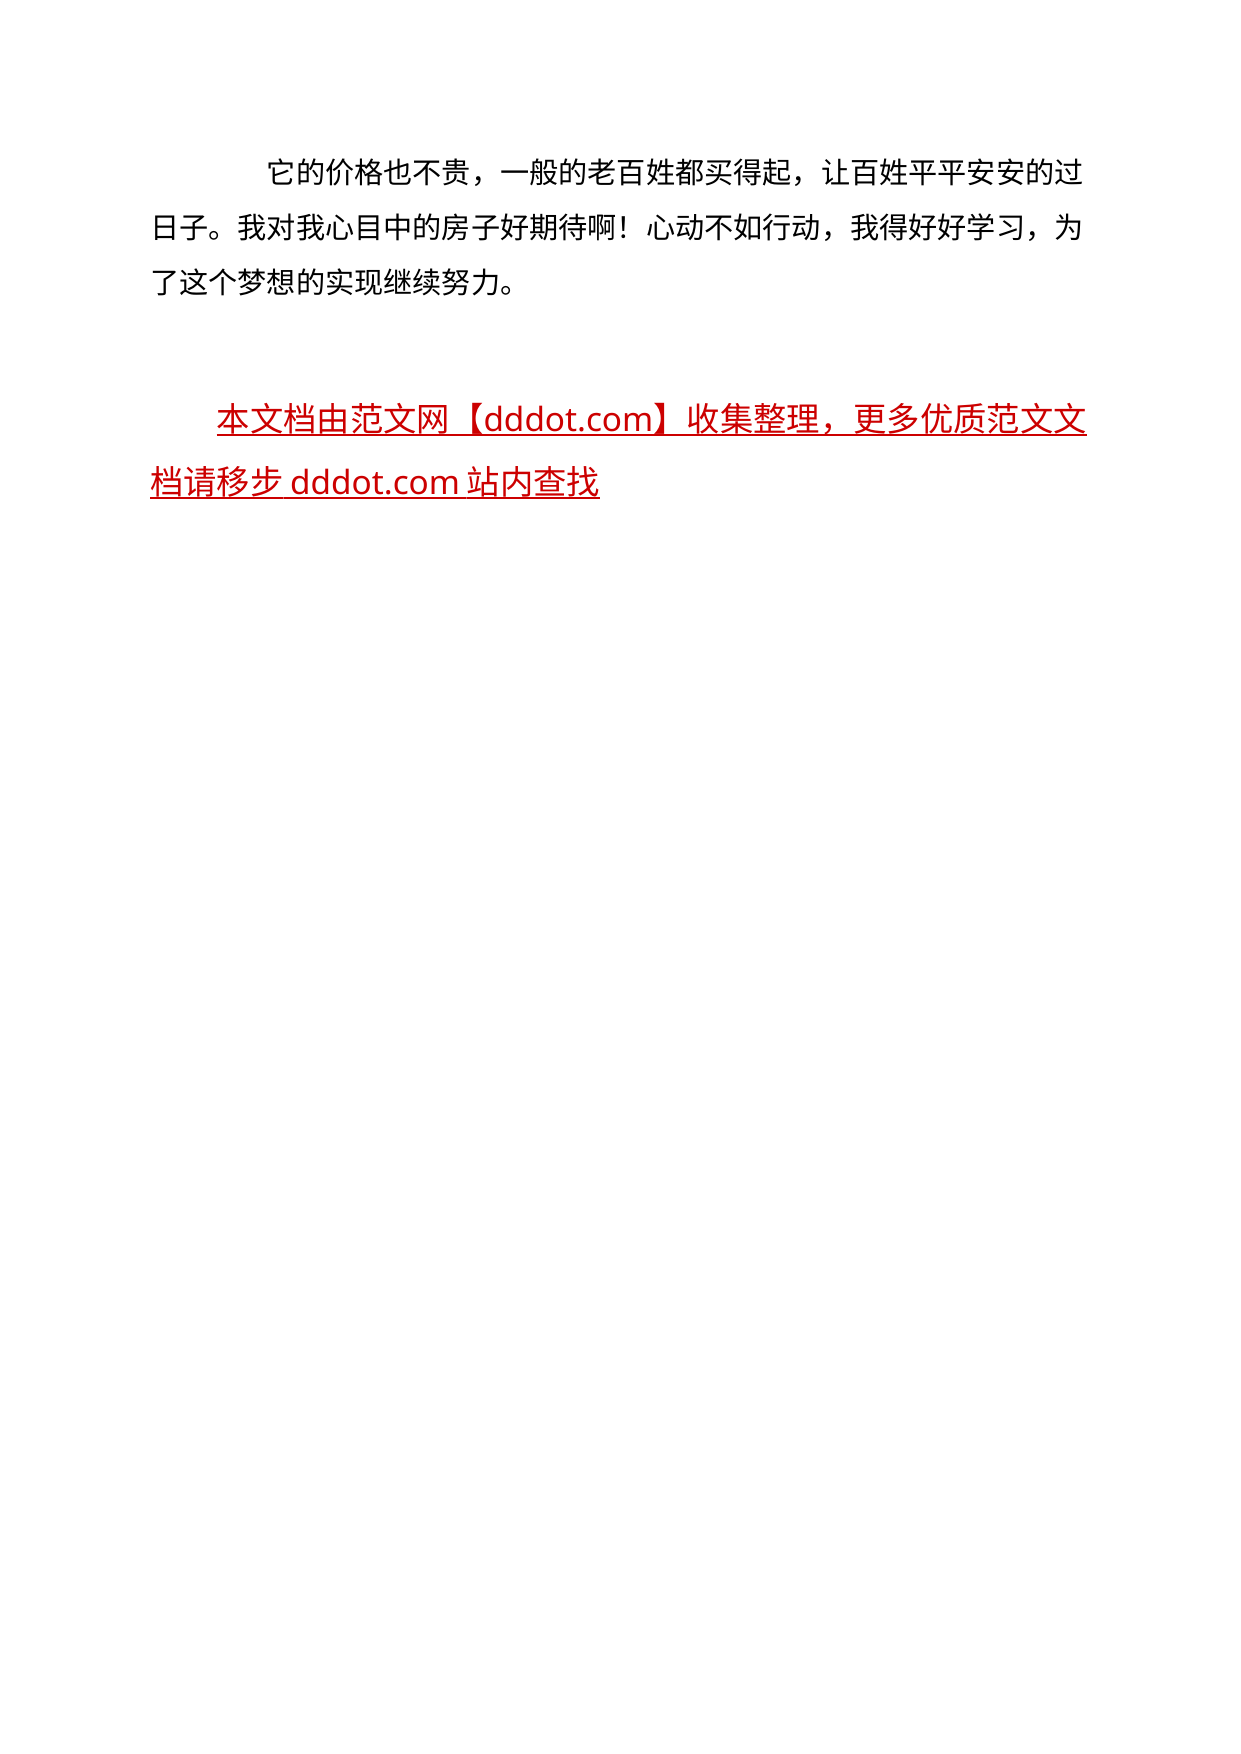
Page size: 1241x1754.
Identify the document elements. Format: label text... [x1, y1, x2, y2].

text 它的价格也不贵，一般的老百姓都买得起，让百姓平平安安的过日子。我对我心目中的房子好期待啊！心动不如行动，我得好好学习，为了这个梦想的实现继续努力。 [150, 150, 1090, 302]
text 本文档由范文网【dddot.com】收集整理，更多优质范文文档请移步dddot.com站内查找 [150, 393, 1090, 504]
